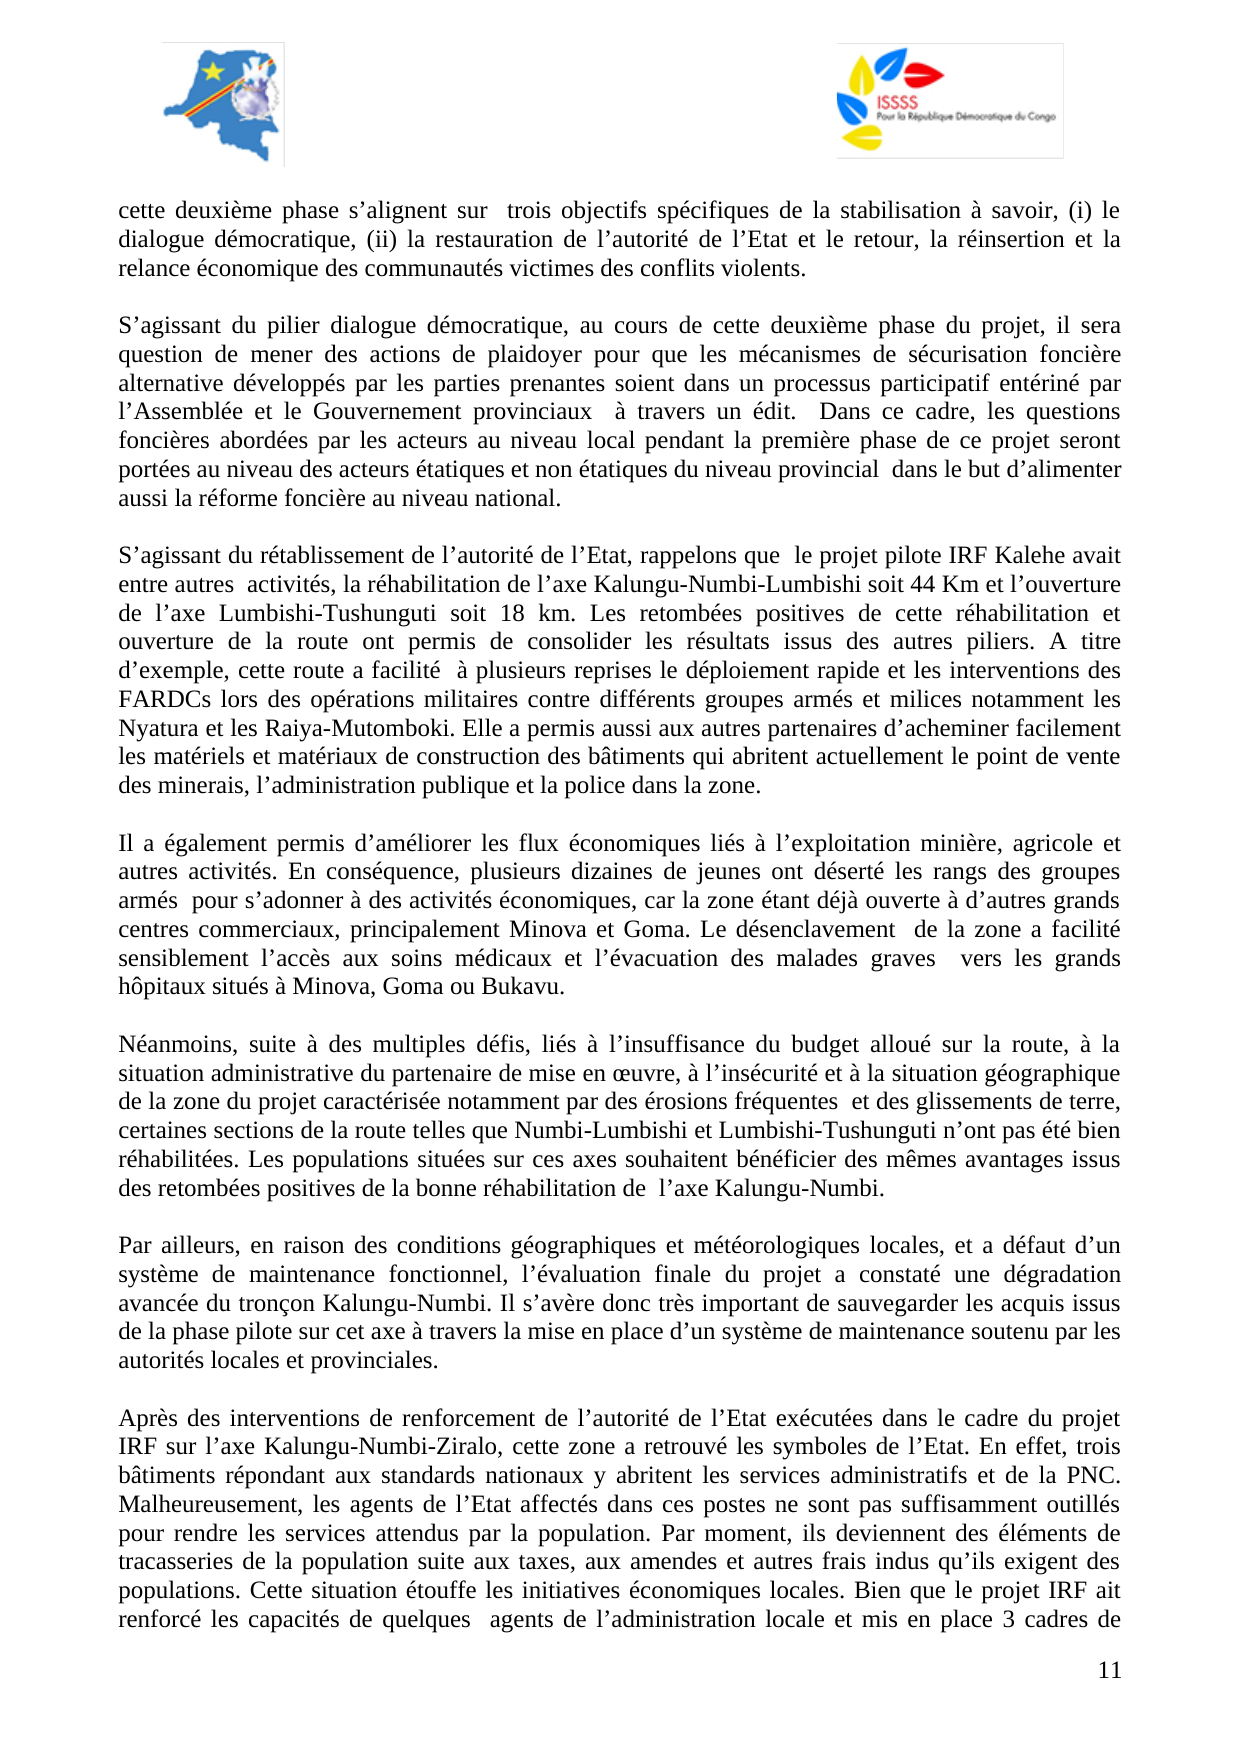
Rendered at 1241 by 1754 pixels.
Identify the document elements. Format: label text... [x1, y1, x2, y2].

text Il a également permis d’améliorer les flux économiques liés à l’exploitation minière, agricole et autres activités. En conséquence, plusieurs dizaines de jeunes ont déserté les rangs des groupes armés pour s’adonner à des activités économiques, car la zone étant déjà ouverte à d’autres grands centres commerciaux, principalement Minova et Goma. Le désenclavement de la zone a facilité sensiblement l’accès aux soins médicaux et l’évacuation des malades graves vers les grands hôpitaux situés à Minova, Goma ou Bukavu. [118, 828, 1122, 1000]
text S’agissant du rétablissement de l’autorité de l’Etat, rappelons que le projet pilote IRF Kalehe avait entre autres activités, la réhabilitation de l’axe Kalungu-Numbi-Lumbishi soit 44 Km et l’ouverture de l’axe Lumbishi-Tushunguti soit 18 km. Les retombées positives de cette réhabilitation et ouverture de la route ont permis de consolider les résultats issus des autres piliers. A titre d’exemple, cette route a facilité à plusieurs reprises le déploiement rapide et les interventions des FARDCs lors des opérations militaires contre différents groupes armés et milices notamment les Nyatura et les Raiya-Mutomboki. Elle a permis aussi aux autres partenaires d’acheminer facilement les matériels et matériaux de construction des bâtiments qui abritent actuellement le point de vente des minerais, l’administration publique et la police dans la zone. [118, 540, 1122, 799]
text S’agissant du pilier dialogue démocratique, au cours de cette deuxième phase du projet, il sera question de mener des actions de plaidoyer pour que les mécanismes de sécurisation foncière alternative développés par les parties prenantes soient dans un processus participatif entériné par l’Assemblée et le Gouvernement provinciaux à travers un édit. Dans ce cadre, les questions foncières abordées par les acteurs au niveau local pendant la première phase de ce projet seront portées au niveau des acteurs étatiques et non étatiques du niveau provincial dans le but d’alimenter aussi la réforme foncière au niveau national. [118, 310, 1122, 511]
text Par ailleurs, en raison des conditions géographiques et météorologiques locales, et a défaut d’un système de maintenance fonctionnel, l’évaluation finale du projet a constaté une dégradation avancée du tronçon Kalungu-Numbi. Il s’avère donc très important de sauvegarder les acquis issus de la phase pilote sur cet axe à travers la mise en place d’un système de maintenance soutenu par les autorités locales et provinciales. [118, 1230, 1122, 1374]
picture [835, 42, 1063, 158]
picture [161, 41, 286, 167]
text Néanmoins, suite à des multiples défis, liés à l’insuffisance du budget alloué sur la route, à la situation administrative du partenaire de mise en œuvre, à l’insécurité et à la situation géographique de la zone du projet caractérisée notamment par des érosions fréquentes et des glissements de terre, certaines sections de la route telles que Numbi-Lumbishi et Lumbishi-Tushunguti n’ont pas été bien réhabilitées. Les populations situées sur ces axes souhaitent bénéficier des mêmes avantages issus des retombées positives de la bonne réhabilitation de l’axe Kalungu-Numbi. [118, 1029, 1122, 1201]
